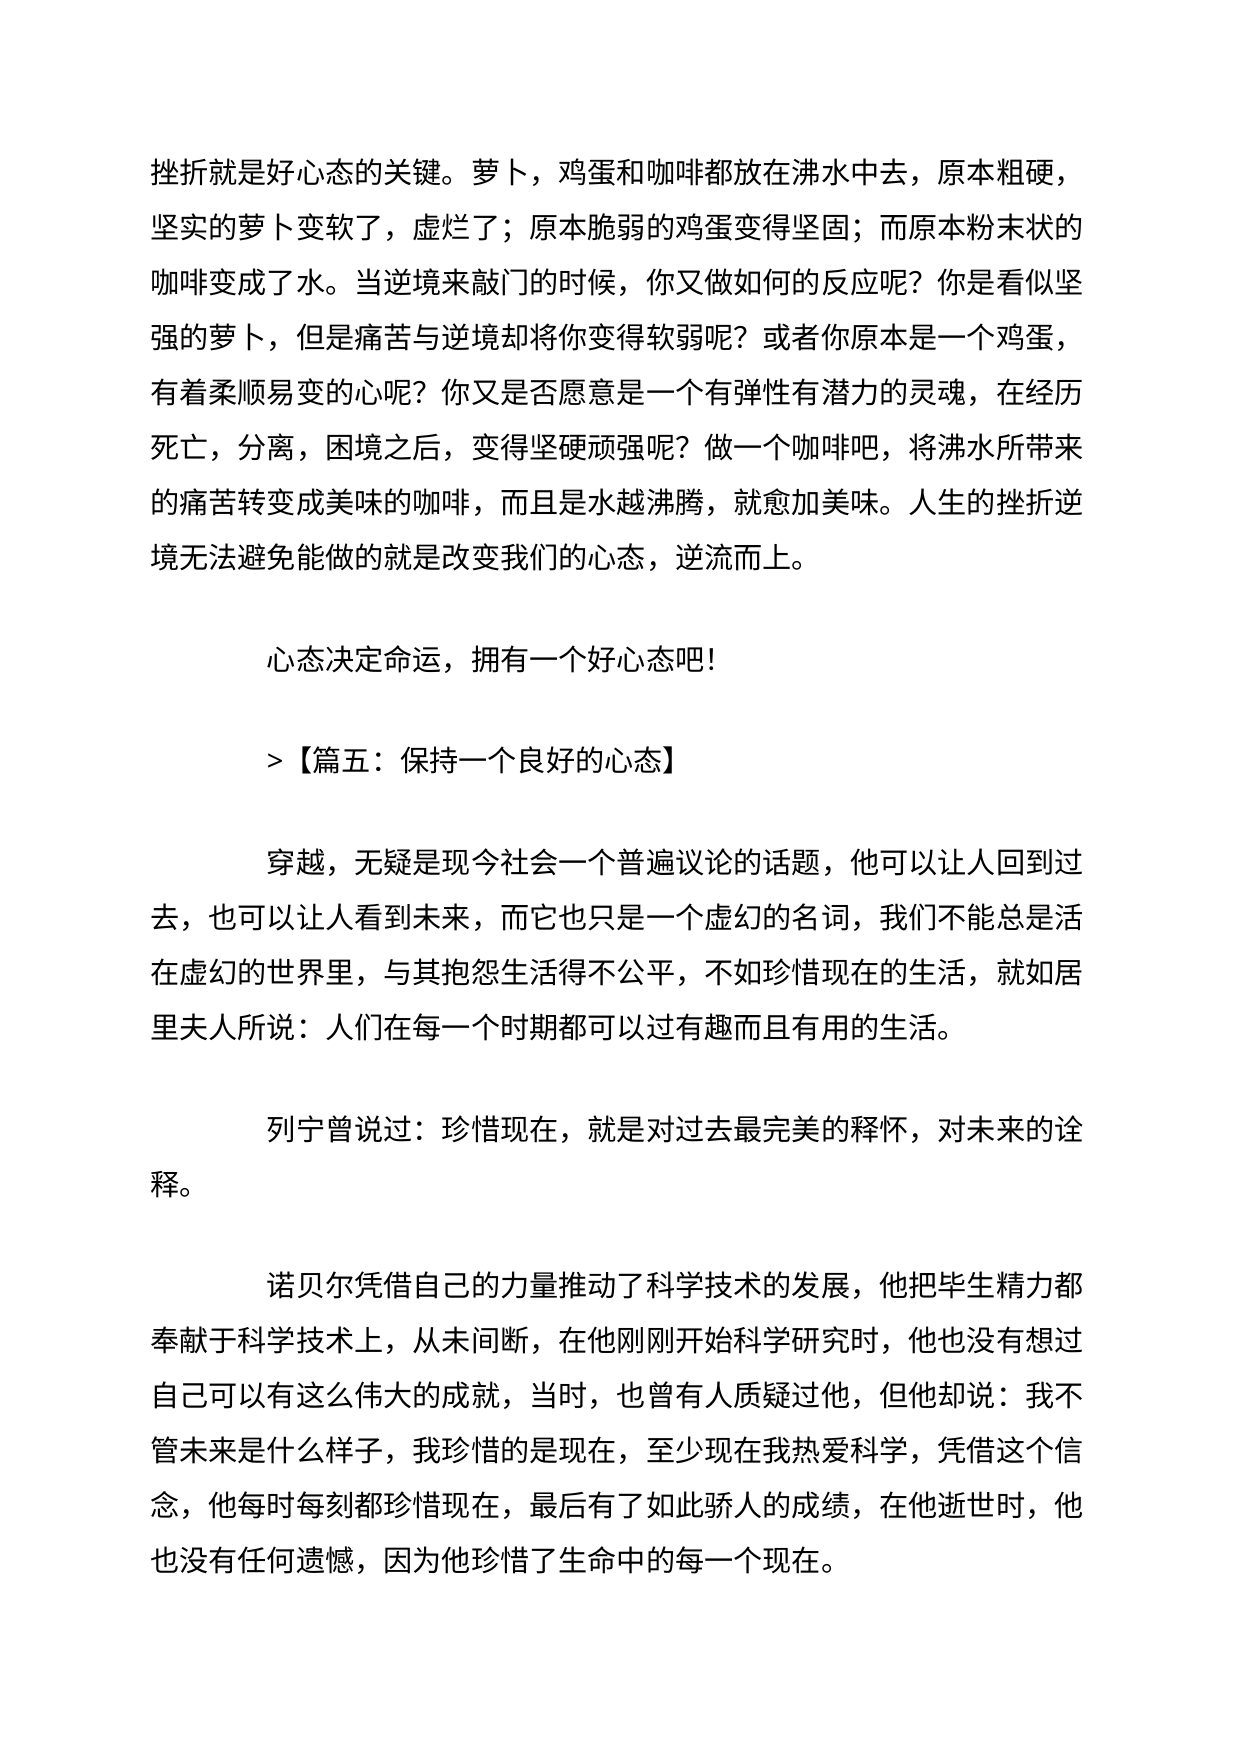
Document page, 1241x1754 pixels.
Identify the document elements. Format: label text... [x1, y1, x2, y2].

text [150, 150, 1090, 577]
text 诺贝尔凭借自己的力量推动了科学技术的发展，他把毕生精力都奉献于科学技术上，从未间断，在他刚刚开始科学研究时，他也没有想过自己可以有这么伟大的成就，当时，也曾有人质疑过他，但他却说：我不管未来是什么样子，我珍惜的是现在，至少现在我热爱科学，凭借这个信念，他每时每刻都珍惜现在，最后有了如此骄人的成绩，在他逝世时，他也没有任何遗憾，因为他珍惜了生命中的每一个现在。 [150, 1263, 1090, 1580]
text 穿越，无疑是现今社会一个普遍议论的话题，他可以让人回到过去，也可以让人看到未来，而它也只是一个虚幻的名词，我们不能总是活在虚幻的世界里，与其抱怨生活得不公平，不如珍惜现在的生活，就如居里夫人所说：人们在每一个时期都可以过有趣而且有用的生活。 [150, 840, 1090, 1047]
text >【篇五：保持一个良好的心态】 [150, 738, 1090, 780]
text 心态决定命运，拥有一个好心态吧！ [150, 636, 1090, 678]
text 列宁曾说过：珍惜现在，就是对过去最完美的释怀，对未来的诠释。 [150, 1106, 1090, 1203]
